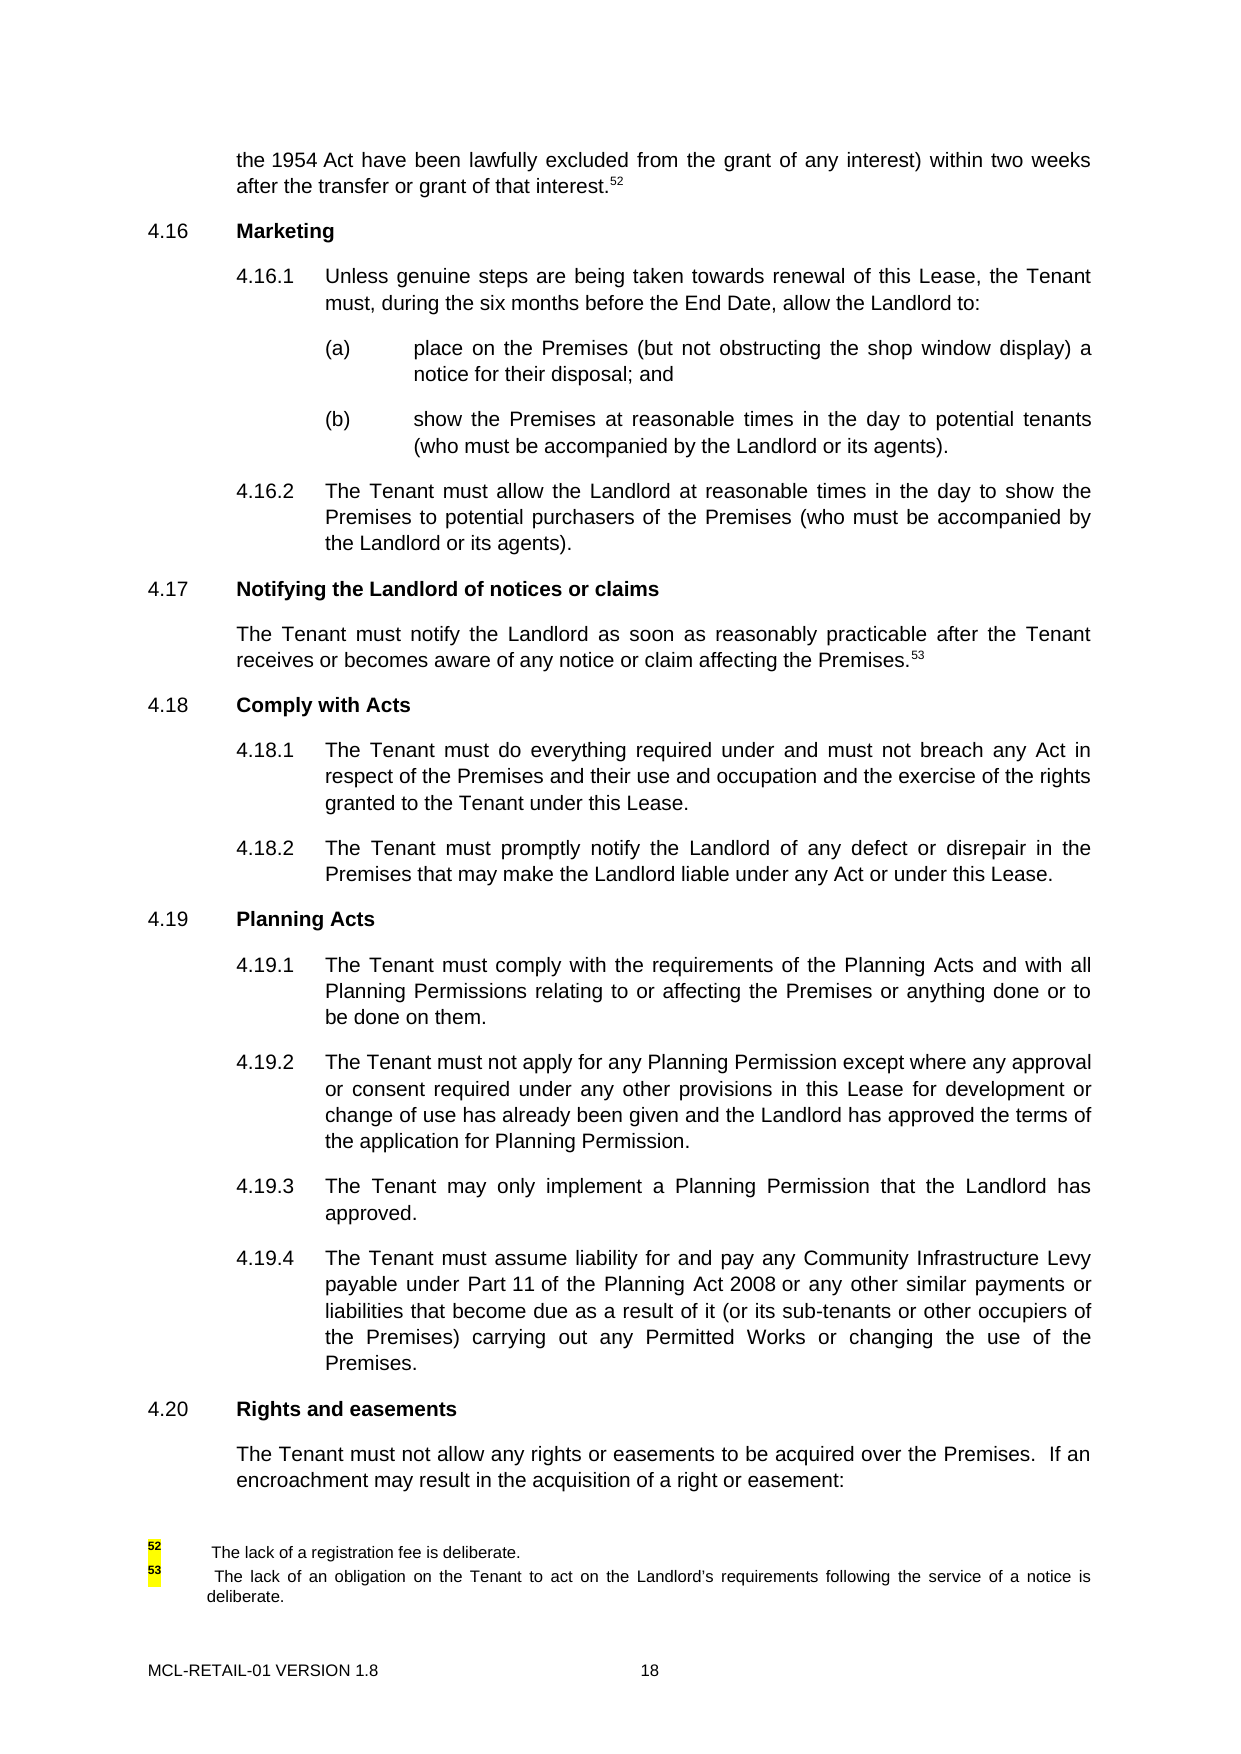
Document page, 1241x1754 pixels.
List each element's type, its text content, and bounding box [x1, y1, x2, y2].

subtitle The Tenant must not apply for any Planning Permission except where any approval or consent required under any other provisions in this Lease for development or change of use has already been given and the Landlord has approved the terms of the application for Planning Permission. [236, 1050, 1093, 1153]
subtitle The Tenant must comply with the requirements of the Planning Acts and with all Planning Permissions relating to or affecting the Premises or anything done or to be done on them. [236, 952, 1093, 1029]
subtitle The Tenant must do everything required under and must not breach any Act in respect of the Premises and their use and occupation and the exercise of the rights granted to the Tenant under this Lease. [236, 738, 1093, 815]
subtitle place on the Premises (but not obstructing the shop window display) a notice for their disposal; and [325, 336, 1093, 386]
subtitle Rights and easements [148, 1396, 1093, 1420]
subtitle Comply with Acts [148, 693, 1093, 717]
subtitle The Tenant may only implement a Planning Permission that the Landlord has approved. [236, 1174, 1093, 1225]
subtitle Planning Acts [148, 907, 1093, 931]
subtitle The Tenant must assume liability for and pay any Community Infrastructure Levy payable under Part 11 of the Planning Act 2008 or any other similar payments or liabilities that become due as a result of it (or its sub-tenants or other occupiers of the Premises) carrying out any Permitted Works or changing the use of the Premises. [236, 1246, 1093, 1375]
subtitle Marketing [148, 219, 1093, 243]
subtitle Unless genuine steps are being taken towards renewal of this Lease, the Tenant must, during the six months before the End Date, allow the Landlord to: [236, 264, 1093, 314]
subtitle The Tenant must promptly notify the Landlord of any defect or disrepair in the Premises that may make the Landlord liable under any Act or under this Lease. [236, 836, 1093, 886]
text The Tenant must not allow any rights or easements to be acquired over the Premises. If an encroachment may result in the acquisition of a right or easement: [236, 1441, 1093, 1492]
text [236, 148, 1093, 198]
subtitle show the Premises at reasonable times in the day to potential tenants (who must be accompanied by the Landlord or its agents). [325, 407, 1093, 457]
subtitle The Tenant must allow the Landlord at reasonable times in the day to show the Premises to potential purchasers of the Premises (who must be accompanied by the Landlord or its agents). [236, 478, 1093, 555]
text The Tenant must notify the Landlord as soon as reasonably practicable after the Tenant receives or becomes aware of any notice or claim affecting the Premises. [236, 621, 1093, 672]
subtitle Notifying the Landlord of notices or claims [148, 576, 1093, 600]
